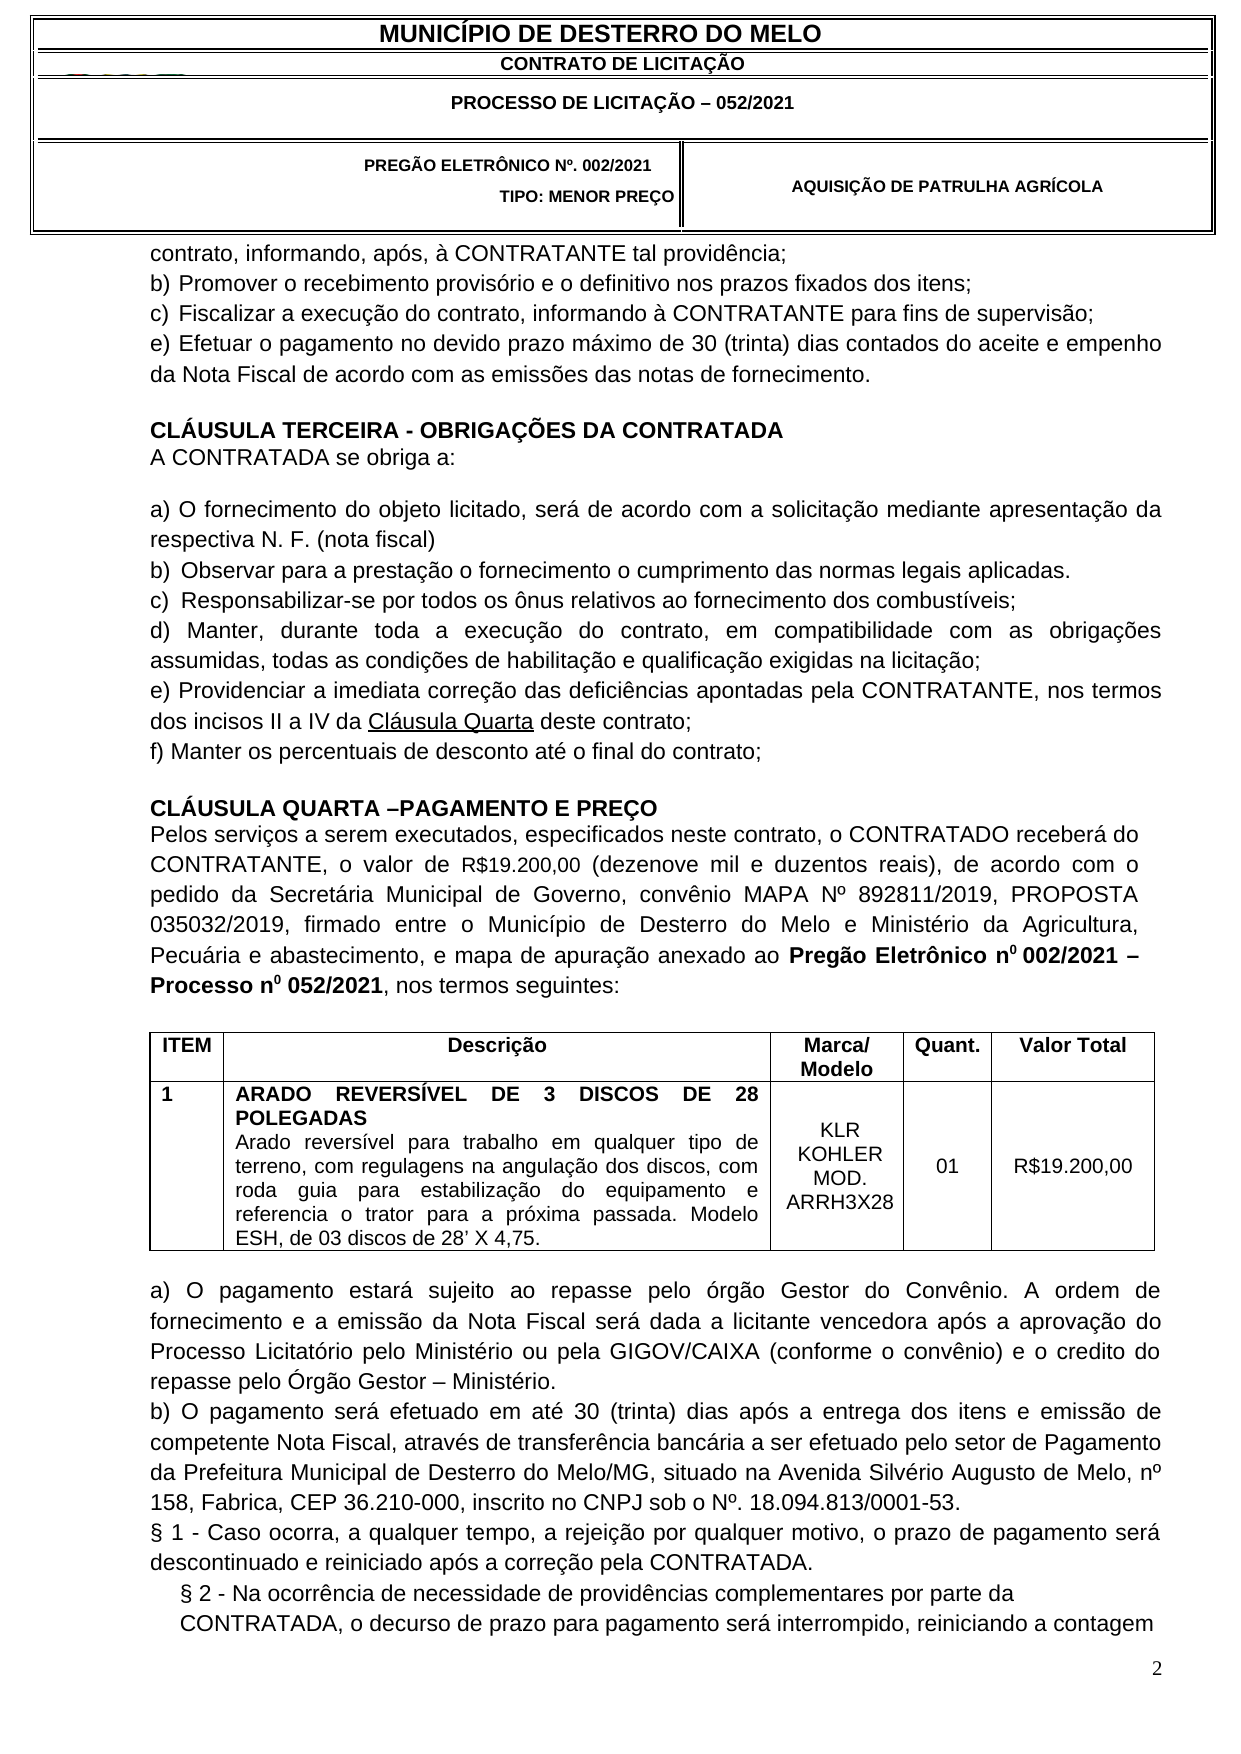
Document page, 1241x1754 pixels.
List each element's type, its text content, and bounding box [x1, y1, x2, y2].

table_cell KLR KOHLER MOD. ARRH3X28 [771, 1082, 903, 1250]
table_header Quant. [904, 1033, 991, 1081]
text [150, 240, 1162, 266]
text Pelos serviços a serem executados, especificados neste contrato, o CONTRATADO receberá do CONTRATANTE, o valor de R$19.200,00 (dezenove mil e duzentos reais), de acordo com o pedido da Secretária Municipal de Governo, convênio MAPA Nº 892811/2019, PROPOSTA 035032/2019, firmado entre o Município de Desterro do Melo e Ministério da Agricultura, Pecuária e abastecimento, e mapa de apuração anexado ao Pregão Eletrônico n0 002/2021 – Processo n0 052/2021, nos termos seguintes: [150, 821, 1139, 998]
text CLÁUSULA TERCEIRA - OBRIGAÇÕES DA CONTRATADA [150, 417, 1162, 443]
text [179, 1579, 1162, 1636]
table_cell 01 [904, 1082, 991, 1250]
table_cell 1 [151, 1082, 223, 1250]
table_header ITEM [151, 1033, 223, 1081]
text § 1 - Caso ocorra, a qualquer tempo, a rejeição por qualquer motivo, o prazo de pagamento será descontinuado e reiniciado após a correção pela CONTRATADA. [150, 1519, 1162, 1576]
table_header Descrição [224, 1033, 770, 1081]
table_header Valor Total [992, 1033, 1154, 1081]
text b) Observar para a prestação o fornecimento o cumprimento das normas legais aplicadas. [150, 557, 1162, 583]
table_cell ARADO REVERSÍVEL DE 3 DISCOS DE 28 POLEGADAS Arado reversível para trabalho em qualquer tipo de terreno, com regulagens na angulação dos discos, com roda guia para estabilização do equipamento e referencia o trator para a próxima passada. Modelo ESH, de 03 discos de 28’ X 4,75. [224, 1082, 770, 1250]
table_header Marca/ Modelo [771, 1033, 903, 1081]
text f) Manter os percentuais de desconto até o final do contrato; [150, 738, 1162, 764]
text e) Providenciar a imediata correção das deficiências apontadas pela CONTRATANTE, nos termos dos incisos II a IV da Cláusula Quarta deste contrato; [150, 677, 1162, 734]
text e) Efetuar o pagamento no devido prazo máximo de 30 (trinta) dias contados do aceite e empenho da Nota Fiscal de acordo com as emissões das notas de fornecimento. [150, 330, 1162, 387]
text A CONTRATADA se obriga a: [150, 443, 1162, 470]
text CLÁUSULA QUARTA –PAGAMENTO E PREÇO [150, 794, 1162, 821]
text c) Fiscalizar a execução do contrato, informando à CONTRATANTE para fins de supervisão; [150, 300, 1162, 327]
text b) O pagamento será efetuado em até 30 (trinta) dias após a entrega dos itens e emissão de competente Nota Fiscal, através de transferência bancária a ser efetuado pelo setor de Pagamento da Prefeitura Municipal de Desterro do Melo/MG, situado na Avenida Silvério Augusto de Melo, nº 158, Fabrica, CEP 36.210-000, inscrito no CNPJ sob o Nº. 18.094.813/0001-53. [150, 1398, 1162, 1515]
text d) Manter, durante toda a execução do contrato, em compatibilidade com as obrigações assumidas, todas as condições de habilitação e qualificação exigidas na licitação; [150, 617, 1162, 674]
table_cell R$19.200,00 [992, 1082, 1154, 1250]
text a) O pagamento estará sujeito ao repasse pelo órgão Gestor do Convênio. A ordem de fornecimento e a emissão da Nota Fiscal será dada a licitante vencedora após a aprovação do Processo Licitatório pelo Ministério ou pela GIGOV/CAIXA (conforme o convênio) e o credito do repasse pelo Órgão Gestor – Ministério. [150, 1277, 1162, 1394]
text b) Promover o recebimento provisório e o definitivo nos prazos fixados dos itens; [150, 270, 1162, 296]
text c) Responsabilizar-se por todos os ônus relativos ao fornecimento dos combustíveis; [150, 587, 1162, 613]
text a) O fornecimento do objeto licitado, será de acordo com a solicitação mediante apresentação da respectiva N. F. (nota fiscal) [150, 496, 1162, 553]
